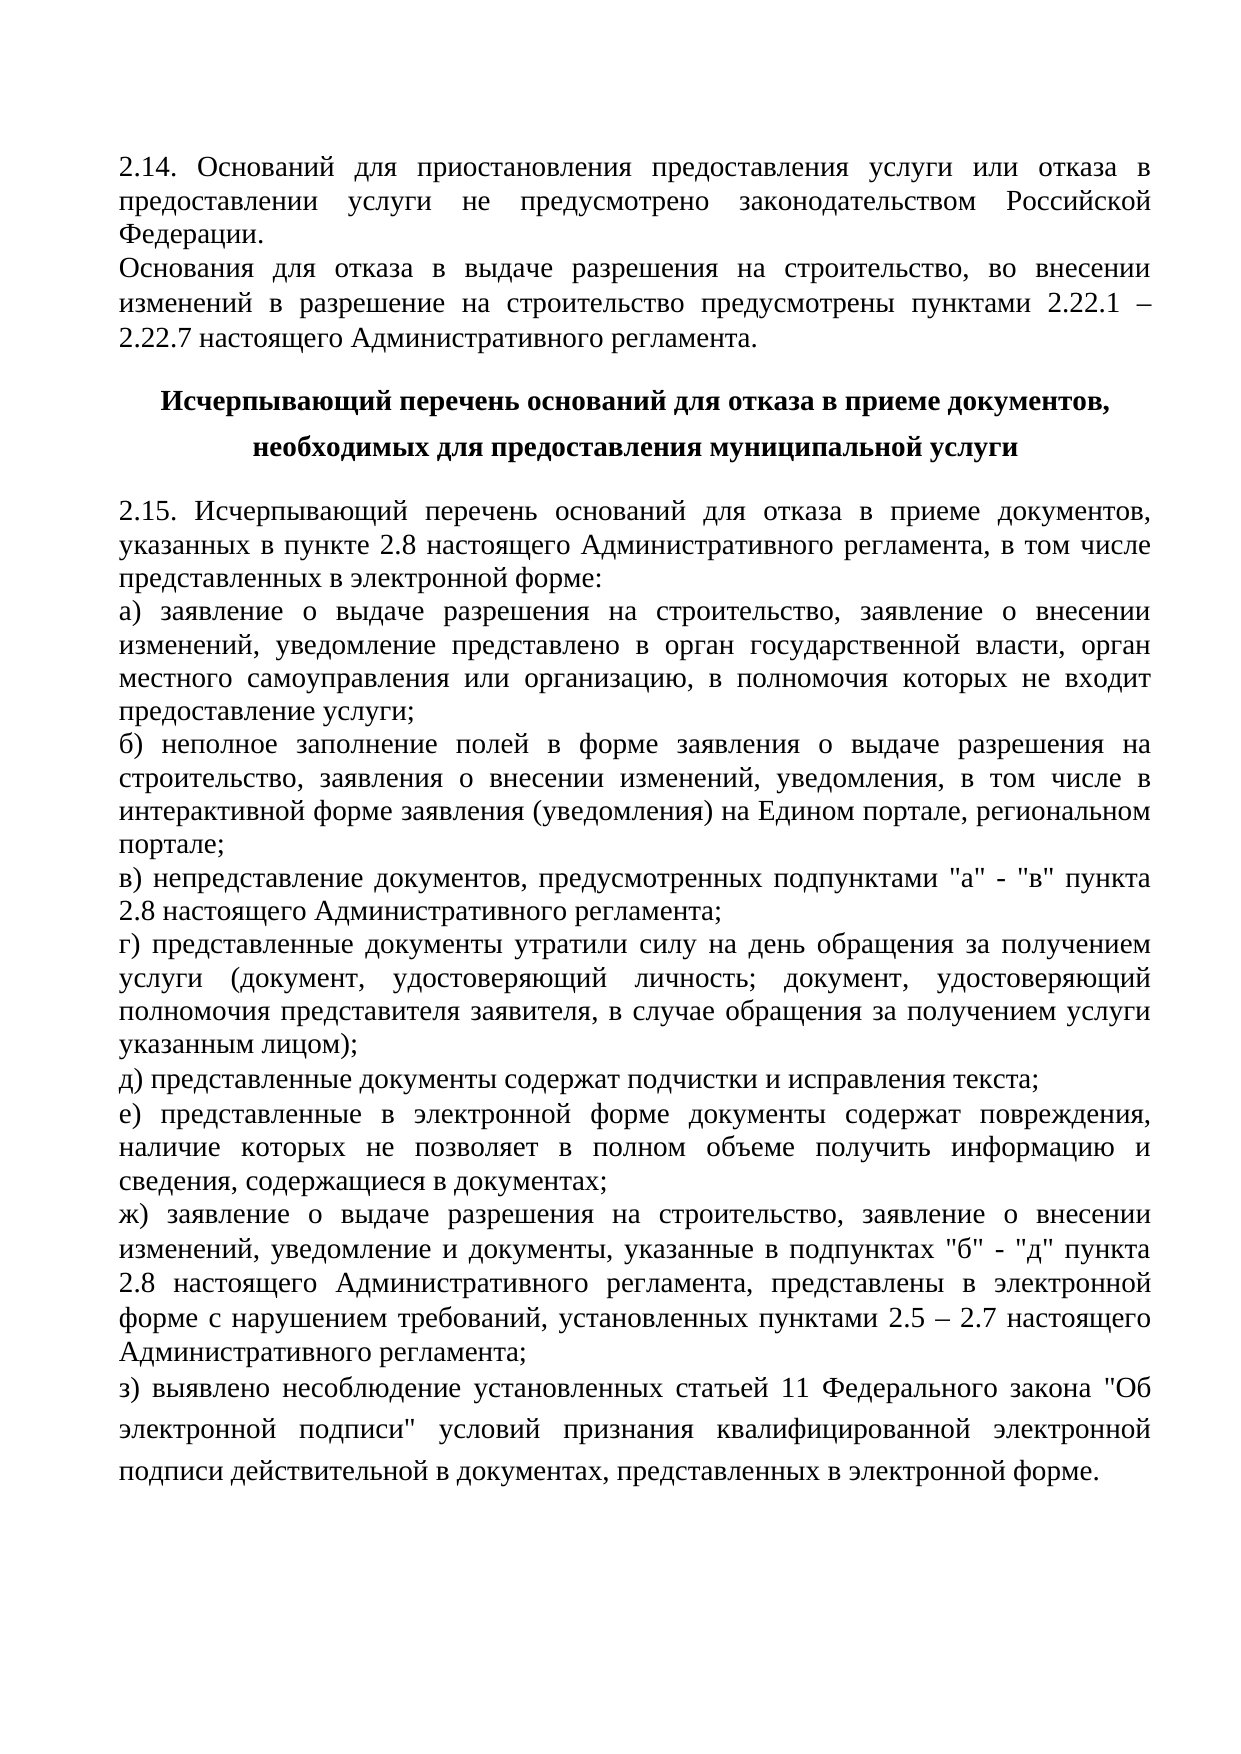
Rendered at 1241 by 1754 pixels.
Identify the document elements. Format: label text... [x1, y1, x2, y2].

text г) представленные документы утратили силу на день обращения за получением услуги (документ, удостоверяющий личность; документ, удостоверяющий полномочия представителя заявителя, в случае обращения за получением услуги указанным лицом); [119, 927, 1152, 1060]
text Основания для отказа в выдаче разрешения на строительство, во внесении изменений в разрешение на строительство предусмотрены пунктами 2.22.1 – 2.22.7 настоящего Административного регламента. [119, 250, 1152, 354]
text д) представленные документы содержат подчистки и исправления текста; [119, 1061, 1152, 1094]
text в) непредставление документов, предусмотренных подпунктами "а" - "в" пункта 2.8 настоящего Административного регламента; [119, 861, 1152, 927]
text ж) заявление о выдаче разрешения на строительство, заявление о внесении изменений, уведомление и документы, указанные в подпунктах "б" - "д" пункта 2.8 настоящего Административного регламента, представлены в электронной форме с нарушением требований, установленных пунктами 2.5 – 2.7 настоящего Административного регламента; [119, 1197, 1152, 1368]
text 2.14. Оснований для приостановления предоставления услуги или отказа в предоставлении услуги не предусмотрено законодательством Российской Федерации. [119, 150, 1152, 249]
text 2.15. Исчерпывающий перечень оснований для отказа в приеме документов, указанных в пункте 2.8 настоящего Административного регламента, в том числе представленных в электронной форме: [119, 494, 1152, 594]
text а) заявление о выдаче разрешения на строительство, заявление о внесении изменений, уведомление представлено в орган государственной власти, орган местного самоуправления или организацию, в полномочия которых не входит предоставление услуги; [119, 594, 1152, 727]
text Исчерпывающий перечень оснований для отказа в приеме документов, необходимых для предоставления муниципальной услуги [119, 383, 1152, 463]
text з) выявлено несоблюдение установленных статьей 11 Федерального закона "Об электронной подписи" условий признания квалифицированной электронной подписи действительной в документах, представленных в электронной форме. [119, 1370, 1152, 1486]
text б) неполное заполнение полей в форме заявления о выдаче разрешения на строительство, заявления о внесении изменений, уведомления, в том числе в интерактивной форме заявления (уведомления) на Едином портале, региональном портале; [119, 727, 1152, 860]
text е) представленные в электронной форме документы содержат повреждения, наличие которых не позволяет в полном объеме получить информацию и сведения, содержащиеся в документах; [119, 1097, 1152, 1196]
